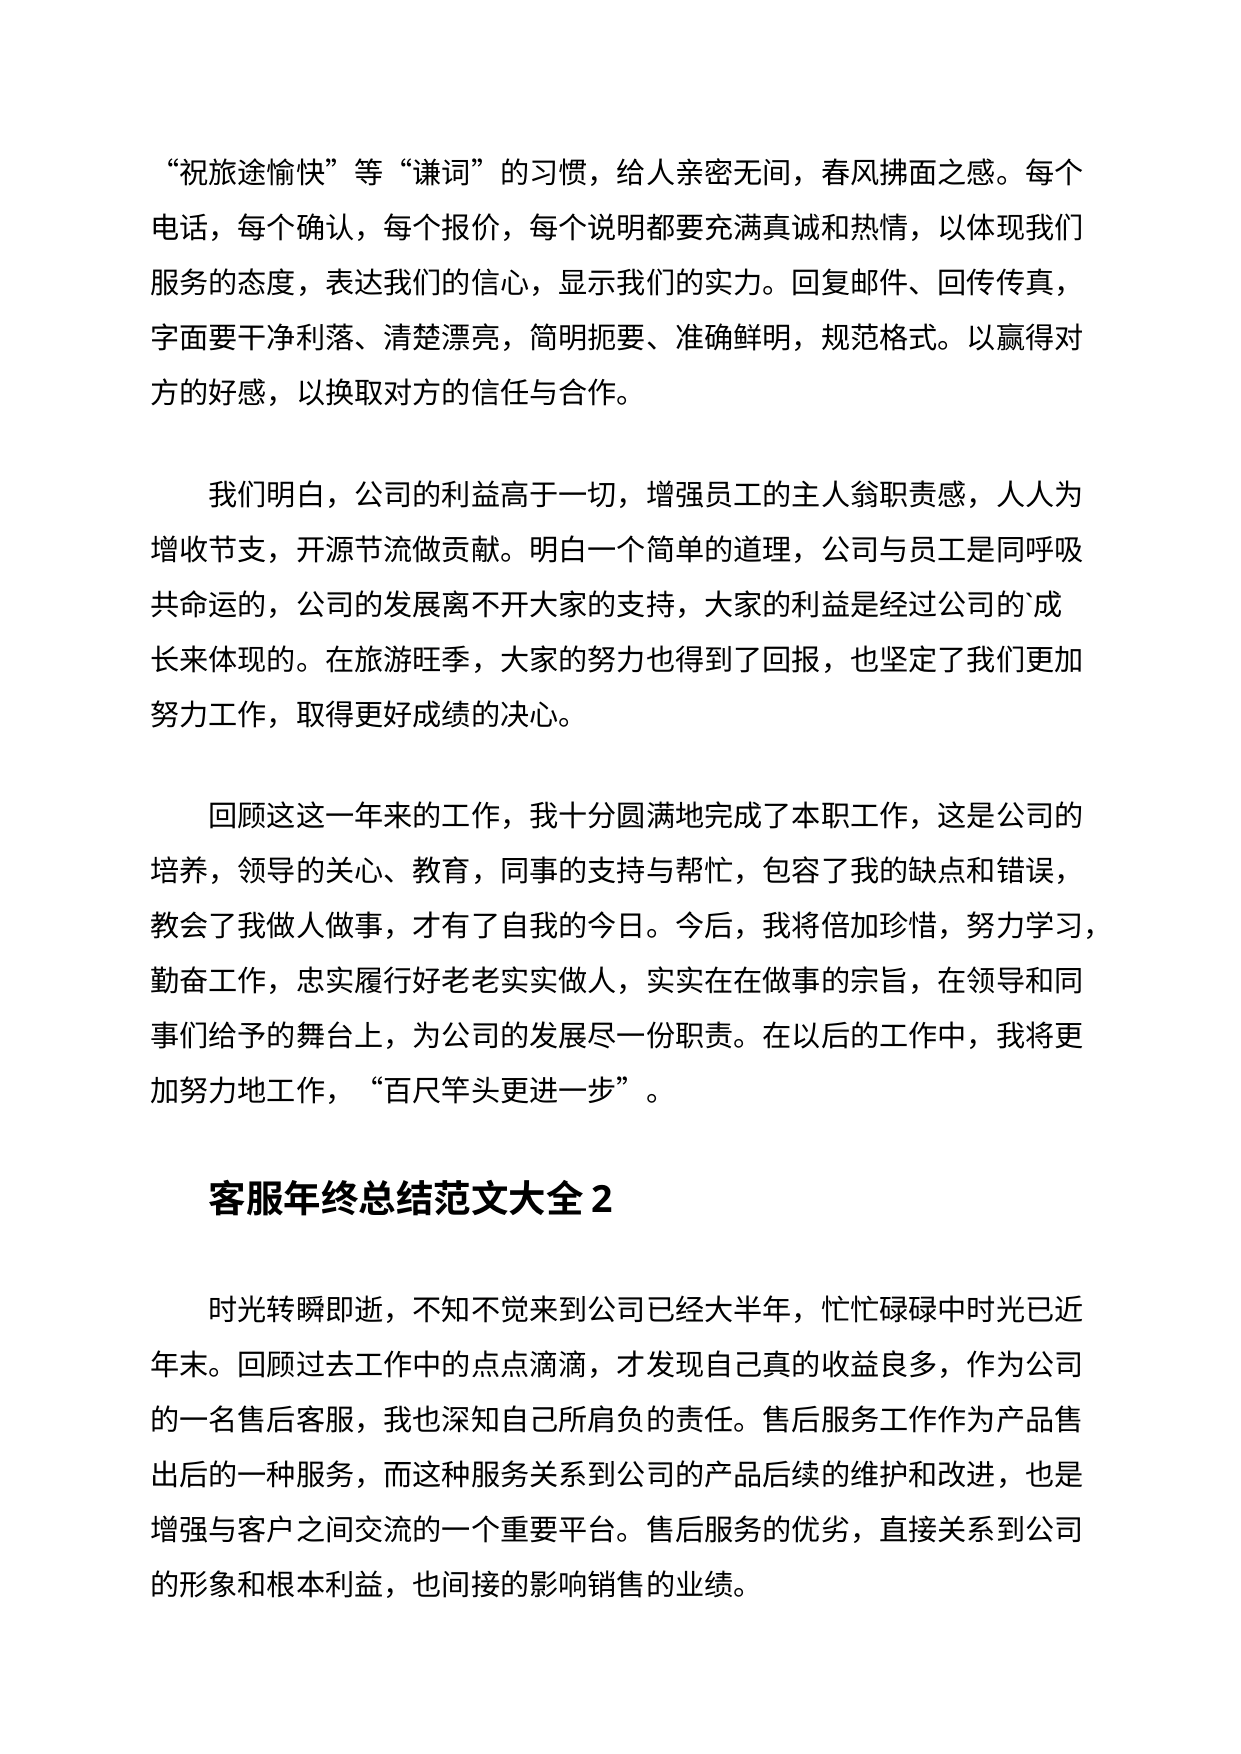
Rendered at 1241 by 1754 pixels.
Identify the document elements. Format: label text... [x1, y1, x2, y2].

text 回顾这这一年来的工作，我十分圆满地完成了本职工作，这是公司的培养，领导的关心、教育，同事的支持与帮忙，包容了我的缺点和错误，教会了我做人做事，才有了自我的今日。今后，我将倍加珍惜，努力学习，勤奋工作，忠实履行好老老实实做人，实实在在做事的宗旨，在领导和同事们给予的舞台上，为公司的发展尽一份职责。在以后的工作中，我将更加努力地工作，“百尺竿头更进一步”。 [150, 793, 1090, 1109]
text 时光转瞬即逝，不知不觉来到公司已经大半年，忙忙碌碌中时光已近年末。回顾过去工作中的点点滴滴，才发现自己真的收益良多，作为公司的一名售后客服，我也深知自己所肩负的责任。售后服务工作作为产品售出后的一种服务，而这种服务关系到公司的产品后续的维护和改进，也是增强与客户之间交流的一个重要平台。售后服务的优劣，直接关系到公司的形象和根本利益，也间接的影响销售的业绩。 [150, 1287, 1090, 1603]
text 客服年终总结范文大全2 [150, 1169, 1090, 1223]
text 我们明白，公司的利益高于一切，增强员工的主人翁职责感，人人为增收节支，开源节流做贡献。明白一个简单的道理，公司与员工是同呼吸共命运的，公司的发展离不开大家的支持，大家的利益是经过公司的`成长来体现的。在旅游旺季，大家的努力也得到了回报，也坚定了我们更加努力工作，取得更好成绩的决心。 [150, 471, 1090, 733]
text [150, 150, 1090, 412]
